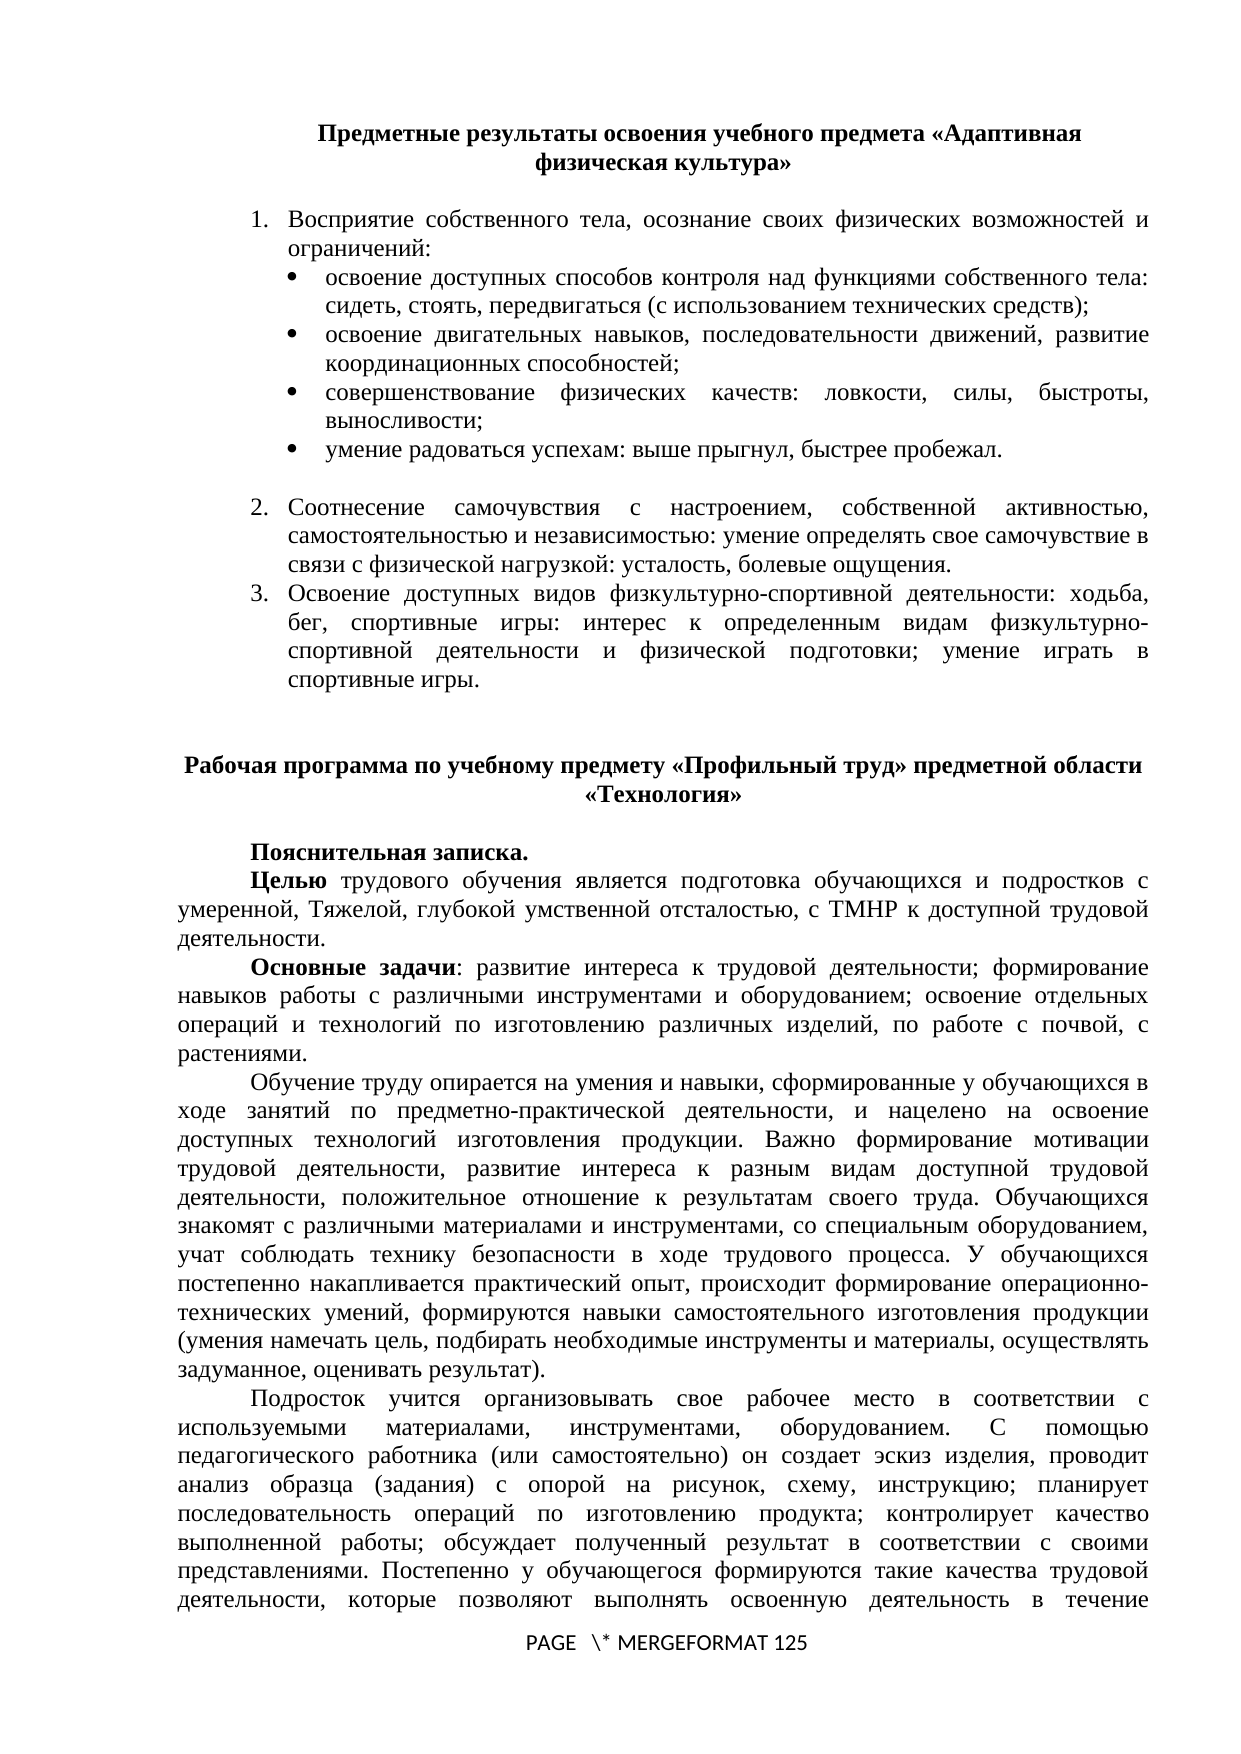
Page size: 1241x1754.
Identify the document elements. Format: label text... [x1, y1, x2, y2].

list совершенствование физических качеств: ловкости, силы, быстроты, выносливости; [288, 377, 1149, 434]
text Предметные результаты освоения учебного предмета «Адаптивная физическая культура» [177, 118, 1149, 176]
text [177, 1383, 1149, 1613]
text Пояснительная записка. [177, 837, 1149, 866]
text Рабочая программа по учебному предмету «Профильный труд» предметной области «Технология» [177, 751, 1149, 808]
text Основные задачи: развитие интереса к трудовой деятельности; формирование навыков работы с различными инструментами и оборудованием; освоение отдельных операций и технологий по изготовлению различных изделий, по работе с почвой, с растениями. [177, 952, 1149, 1067]
text Обучение труду опирается на умения и навыки, сформированные у обучающихся в ходе занятий по предметно-практической деятельности, и нацелено на освоение доступных технологий изготовления продукции. Важно формирование мотивации трудовой деятельности, развитие интереса к разным видам доступной трудовой деятельности, положительное отношение к результатам своего труда. Обучающихся знакомят с различными материалами и инструментами, со специальным оборудованием, учат соблюдать технику безопасности в ходе трудового процесса. У обучающихся постепенно накапливается практический опыт, происходит формирование операционно-технических умений, формируются навыки самостоятельного изготовления продукции (умения намечать цель, подбирать необходимые инструменты и материалы, осуществлять задуманное, оценивать результат). [177, 1067, 1149, 1383]
list умение радоваться успехам: выше прыгнул, быстрее пробежал. [288, 434, 1149, 463]
text Целью трудового обучения является подготовка обучающихся и подростков с умеренной, Тяжелой, глубокой умственной отсталостью, с ТМНР к доступной трудовой деятельности. [177, 866, 1149, 952]
list Восприятие собственного тела, осознание своих физических возможностей и ограничений: [250, 204, 1149, 262]
list освоение доступных способов контроля над функциями собственного тела: сидеть, стоять, передвигаться (с использованием технических средств); [288, 262, 1149, 319]
list освоение двигательных навыков, последовательности движений, развитие координационных способностей; [288, 319, 1149, 377]
list Соотнесение самочувствия с настроением, собственной активностью, самостоятельностью и независимостью: умение определять свое самочувствие в связи с физической нагрузкой: усталость, болевые ощущения. [250, 492, 1149, 578]
list Освоение доступных видов физкультурно-спортивной деятельности: ходьба, бег, спортивные игры: интерес к определенным видам физкультурно-спортивной деятельности и физической подготовки; умение играть в спортивные игры. [250, 578, 1149, 693]
